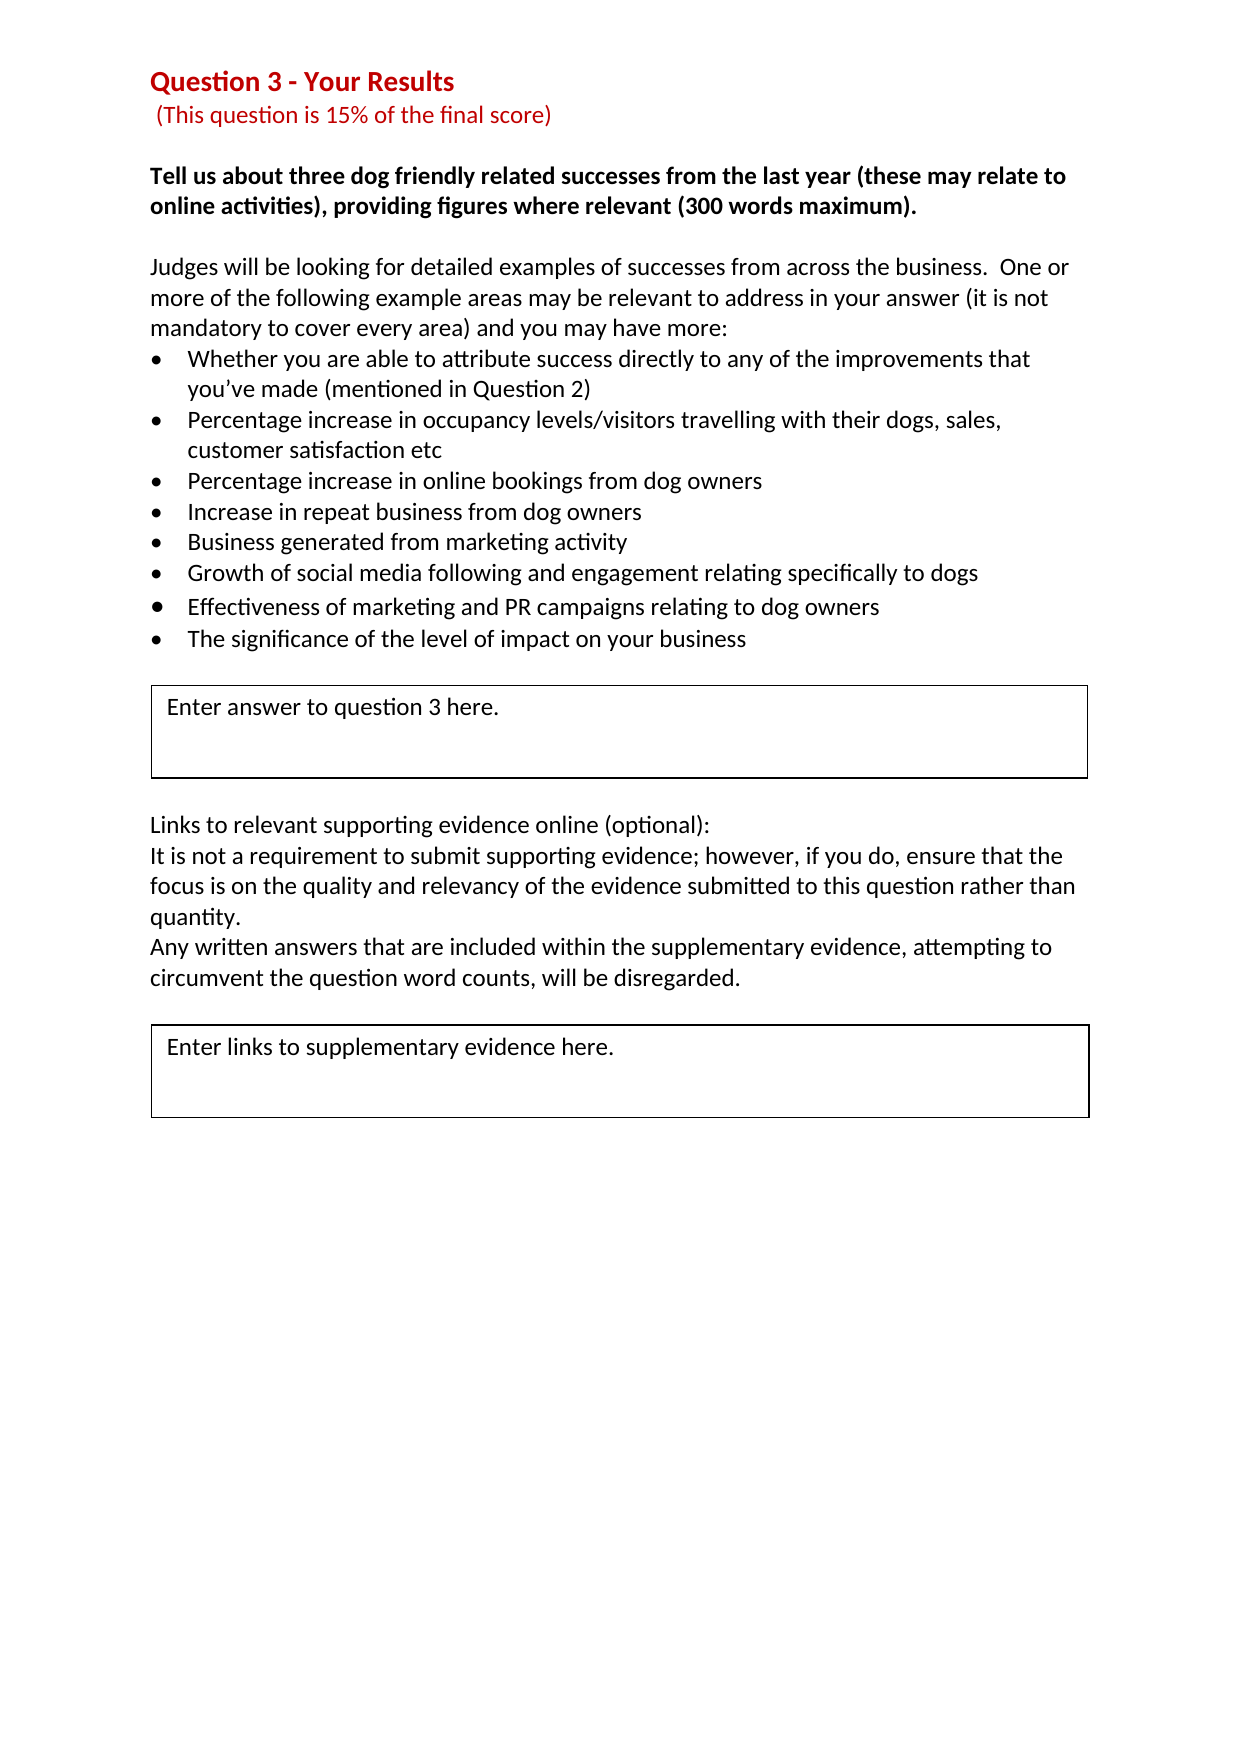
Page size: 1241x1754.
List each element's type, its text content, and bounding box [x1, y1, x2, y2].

subtitle Question 3 - Your Results [150, 63, 1090, 99]
list Increase in repeat business from dog owners [150, 496, 1090, 526]
list Percentage increase in online bookings from dog owners [150, 465, 1090, 496]
text Any written answers that are included within the supplementary evidence, attempting to circumvent the question word counts, will be disregarded. [150, 932, 1090, 993]
list Effectiveness of marketing and PR campaigns relating to dog owners [150, 587, 1090, 623]
list Percentage increase in occupancy levels/visitors travelling with their dogs, sales, customer satisfaction etc [150, 404, 1090, 465]
list The significance of the level of impact on your business [150, 623, 1090, 653]
list Whether you are able to attribute success directly to any of the improvements that you’ve made (mentioned in Question 2) [150, 343, 1090, 404]
text (This question is 15% of the final score) [150, 99, 1090, 129]
text Judges will be looking for detailed examples of successes from across the business. One or more of the following example areas may be relevant to address in your answer (it is not mandatory to cover every area) and you may have more: [150, 251, 1090, 343]
text It is not a requirement to submit supporting evidence; however, if you do, ensure that the focus is on the quality and relevancy of the evidence submitted to this question rather than quantity. [150, 840, 1090, 932]
list Business generated from marketing activity [150, 526, 1090, 557]
text Tell us about three dog friendly related successes from the last year (these may relate to online activities), providing figures where relevant (300 words maximum). [150, 160, 1090, 221]
list Growth of social media following and engagement relating specifically to dogs [150, 557, 1090, 587]
text Links to relevant supporting evidence online (optional): [150, 809, 1090, 840]
